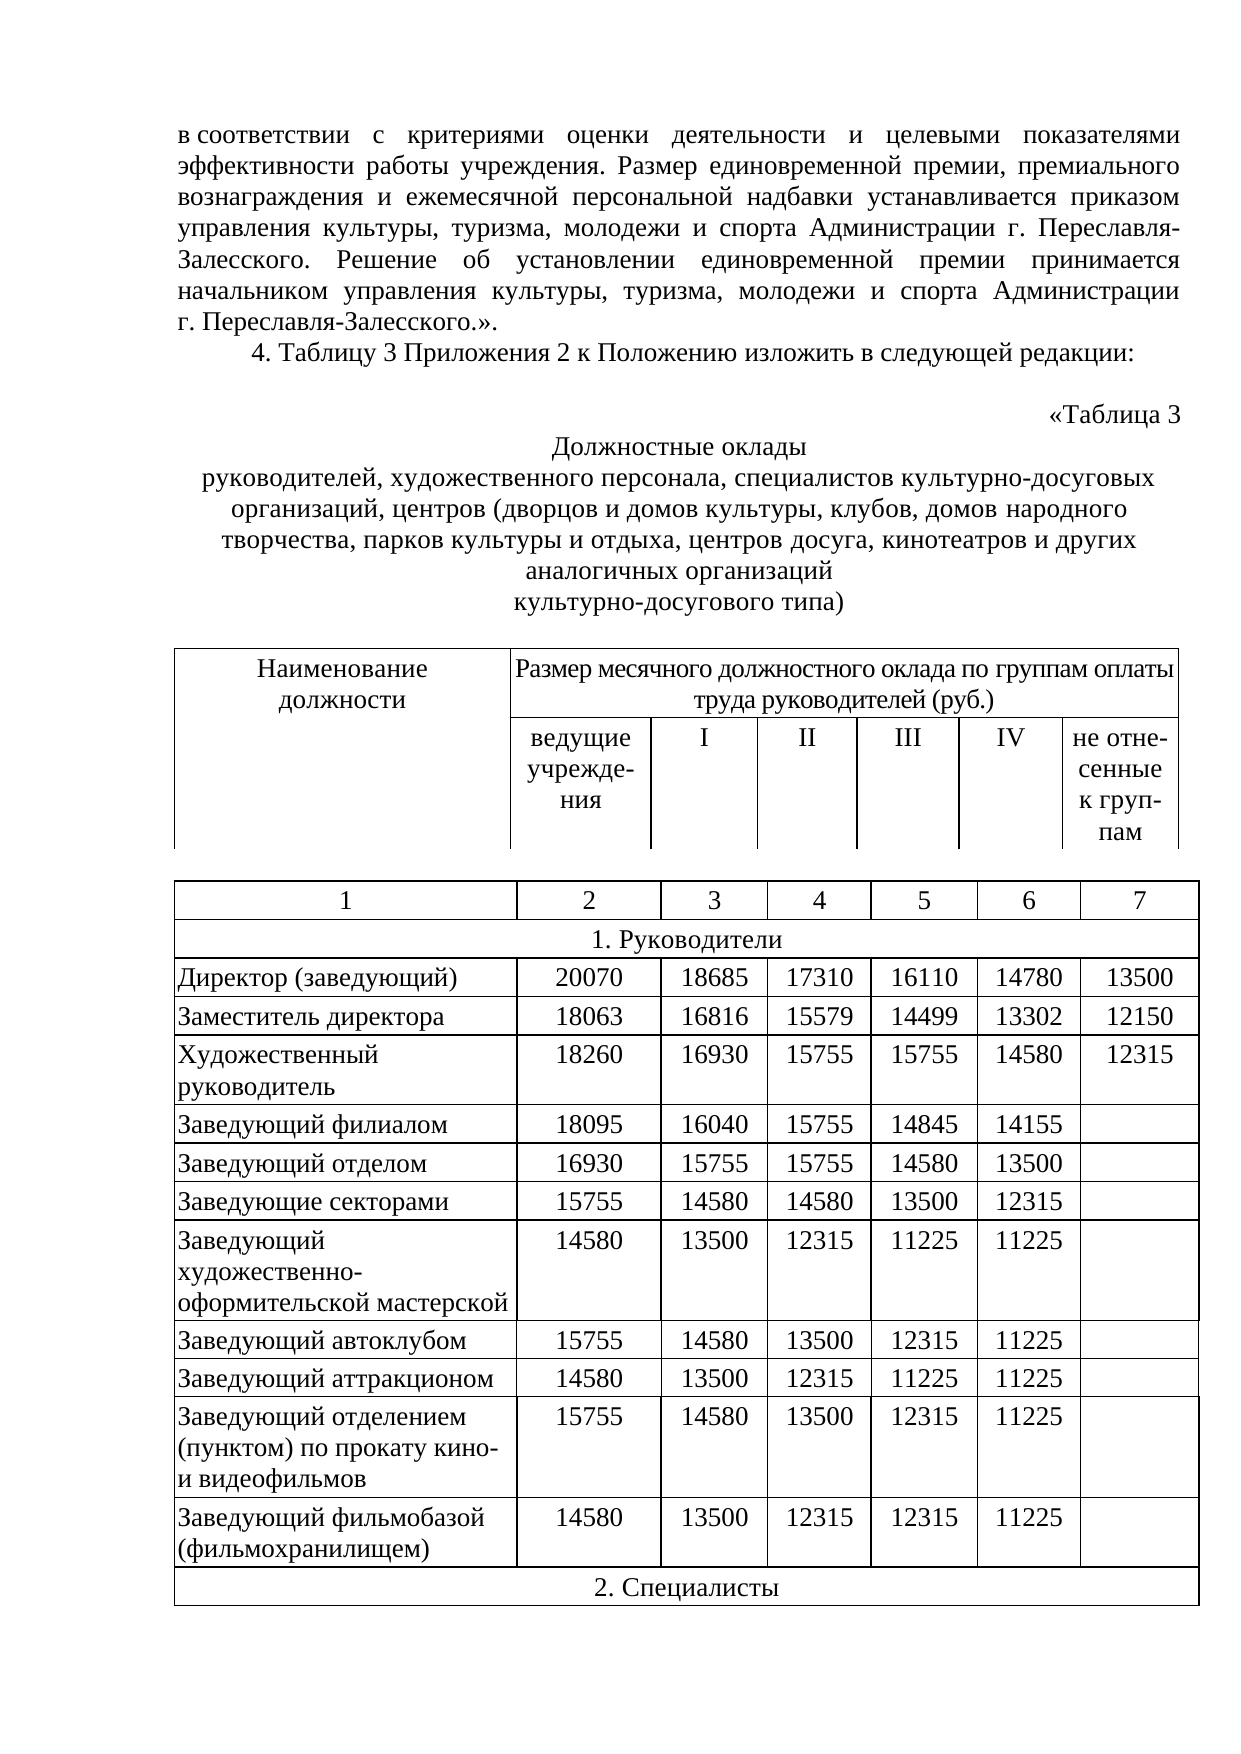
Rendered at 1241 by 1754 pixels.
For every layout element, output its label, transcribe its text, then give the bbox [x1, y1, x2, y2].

table_cell 12315 [768, 1221, 870, 1320]
table_cell 16816 [662, 997, 767, 1034]
table_cell 13500 [1081, 959, 1198, 996]
table_cell 11225 [872, 1221, 977, 1320]
table_cell [1081, 1321, 1198, 1358]
table_cell Заведующий отделением (пунктом) по прокату кино- и видеофильмов [175, 1397, 516, 1497]
table_cell [1081, 1498, 1198, 1566]
table_cell 13500 [662, 1498, 767, 1566]
table_cell 12315 [872, 1321, 977, 1358]
table_cell Заведующий фильмобазой (фильмохранилищем) [175, 1498, 516, 1566]
table_cell [1081, 1221, 1198, 1320]
text Должностные оклады [177, 429, 1181, 461]
table_cell 2. Специалисты [175, 1568, 1198, 1605]
table_header 1 [175, 882, 516, 918]
text культурно-досугового типа) [177, 585, 1181, 616]
table_header 4 [768, 882, 870, 918]
table_cell 14580 [978, 1036, 1080, 1104]
table_cell Заведующий аттракционом [175, 1359, 516, 1396]
table_cell 15755 [662, 1144, 767, 1181]
table_cell 14580 [518, 1221, 660, 1320]
table_cell I [652, 718, 757, 849]
table_cell 11225 [978, 1321, 1080, 1358]
table_cell 15755 [517, 1321, 661, 1358]
table_cell 13302 [978, 997, 1080, 1034]
table_cell 14580 [872, 1144, 977, 1181]
table_cell Заместитель директора [175, 997, 516, 1034]
table_cell Заведующий художественно- оформительской мастерской [175, 1221, 516, 1320]
table_cell 11225 [978, 1359, 1080, 1396]
table_cell IV [960, 718, 1062, 849]
table_cell 11225 [978, 1397, 1080, 1497]
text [177, 118, 1181, 336]
table_cell 1. Руководители [175, 920, 1198, 957]
table_header 2 [518, 882, 660, 918]
table_cell III [858, 718, 958, 849]
table_cell 16930 [518, 1144, 660, 1181]
table_cell 14580 [662, 1321, 767, 1358]
table_cell 15755 [768, 1144, 870, 1181]
table_header 7 [1081, 882, 1198, 918]
table_cell 15755 [518, 1397, 660, 1497]
table_cell ведущие учрежде-ния [511, 718, 650, 849]
table_cell 16110 [872, 959, 977, 996]
text 4. Таблицу 3 Приложения 2 к Положению изложить в следующей редакции: [177, 336, 1181, 367]
table_cell [1081, 1397, 1198, 1497]
table_cell 14580 [517, 1359, 661, 1396]
table_cell 13500 [662, 1221, 767, 1320]
table_cell 11225 [978, 1221, 1080, 1320]
table_cell 13500 [768, 1321, 871, 1358]
table_cell 20070 [518, 959, 660, 996]
table_cell II [758, 718, 856, 849]
table_cell не отне-сенные к груп-пам [1063, 718, 1178, 849]
table_cell 12315 [768, 1359, 871, 1396]
table_cell Заведующие секторами [175, 1182, 516, 1219]
table_cell [1081, 1359, 1198, 1396]
table_cell 13500 [662, 1359, 767, 1396]
table_header 6 [978, 882, 1080, 918]
table_cell 14580 [662, 1397, 767, 1497]
table_cell Художественный руководитель [175, 1036, 516, 1104]
table_cell 13500 [978, 1144, 1080, 1181]
table_cell [1081, 1182, 1198, 1219]
table_cell 17310 [768, 959, 870, 996]
table_cell 13500 [768, 1397, 870, 1497]
table_cell 16930 [662, 1036, 767, 1104]
text «Таблица 3 [177, 398, 1181, 429]
table_cell 18260 [518, 1036, 660, 1104]
table_cell Директор (заведующий) [175, 959, 516, 996]
table_cell 14580 [768, 1182, 870, 1219]
table_header Наименование должности [175, 649, 510, 849]
table_cell 12150 [1081, 997, 1198, 1034]
table_cell 14580 [662, 1182, 767, 1219]
table_cell 14845 [872, 1105, 977, 1142]
table_cell 14580 [518, 1498, 660, 1566]
table_cell 15755 [518, 1182, 660, 1219]
table_cell 16040 [662, 1105, 767, 1142]
table_cell Заведующий филиалом [175, 1105, 516, 1142]
table_cell 12315 [768, 1498, 870, 1566]
table_cell 11225 [872, 1359, 977, 1396]
table_header Размер месячного должностного оклада по группам оплаты труда руководителей (руб.) [511, 649, 1178, 717]
table_cell 15755 [872, 1036, 977, 1104]
table_cell 18095 [518, 1105, 660, 1142]
table_cell 18063 [518, 997, 660, 1034]
table_cell Заведующий отделом [175, 1144, 516, 1181]
table_header 3 [662, 882, 767, 918]
table_cell [1081, 1105, 1198, 1142]
text руководителей, художественного персонала, специалистов культурно-досуговых организаций, центров (дворцов и домов культуры, клубов, домов народного творчества, парков культуры и отдыха, центров досуга, кинотеатров и других аналогичных организаций [177, 461, 1181, 585]
table_cell 14155 [978, 1105, 1080, 1142]
table_cell 15755 [768, 1036, 870, 1104]
table_cell 12315 [1081, 1036, 1198, 1104]
table_cell 13500 [872, 1182, 977, 1219]
table_cell 11225 [978, 1498, 1080, 1566]
table_cell 15755 [768, 1105, 870, 1142]
table_cell 12315 [978, 1182, 1080, 1219]
table_cell 14780 [978, 959, 1080, 996]
table_header 5 [872, 882, 977, 918]
table_cell Заведующий автоклубом [175, 1321, 516, 1358]
table_cell 12315 [872, 1397, 977, 1497]
table_cell 14499 [872, 997, 977, 1034]
table_cell 12315 [872, 1498, 977, 1566]
table_cell [1081, 1144, 1198, 1181]
table_cell 18685 [662, 959, 767, 996]
table_cell 15579 [768, 997, 870, 1034]
